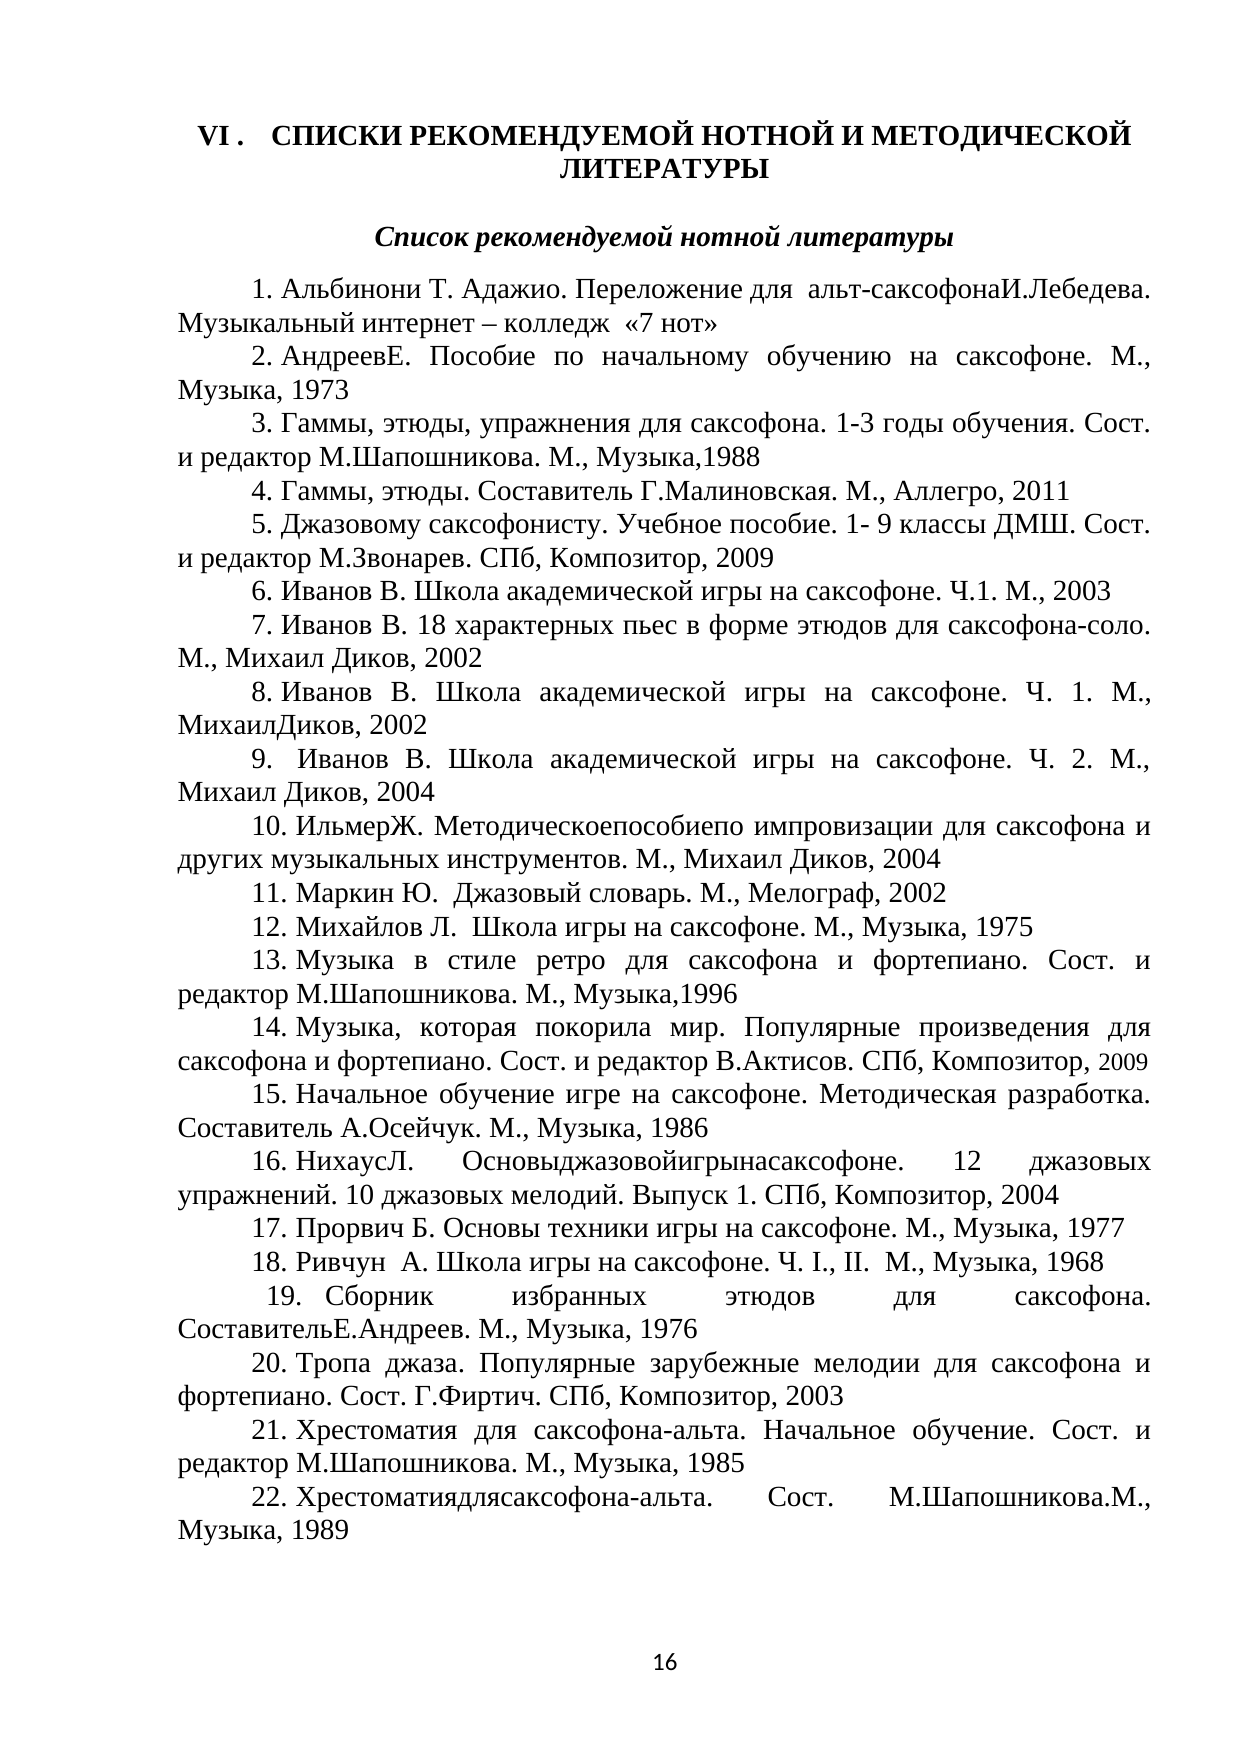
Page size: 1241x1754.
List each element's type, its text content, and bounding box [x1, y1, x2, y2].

list Начальное обучение игре на саксофоне. Методическая разработка. Составитель А.Осейчук. М., Музыка, 1986 [177, 1076, 1152, 1143]
list ИльмерЖ. Методическоепособиепо импровизации для саксофона и других музыкальных инструментов. М., Михаил Диков, 2004 [177, 808, 1152, 875]
list Прорвич Б. Основы техники игры на саксофоне. М., Музыка, 1977 [177, 1211, 1152, 1244]
list Иванов В. Школа академической игры на саксофоне. Ч. 2. М., Михаил Диков, 2004 [177, 741, 1152, 808]
list Тропа джаза. Популярные зарубежные мелодии для саксофона и фортепиано. Сост. Г.Фиртич. СПб, Композитор, 2003 [177, 1345, 1152, 1412]
list Хрестоматиядлясаксофона-альта. Сост. М.Шапошникова.М., Музыка, 1989 [177, 1479, 1152, 1546]
list Гаммы, этюды. Составитель Г.Малиновская. М., Аллегро, 2011 [177, 473, 1152, 506]
list Ривчун А. Школа игры на саксофоне. Ч. I., II. М., Музыка, 1968 [177, 1244, 1152, 1278]
list Иванов В. Школа академической игры на саксофоне. Ч.1. М., 2003 [177, 573, 1152, 607]
list Хрестоматия для саксофона-альта. Начальное обучение. Сост. и редактор М.Шапошникова. М., Музыка, 1985 [177, 1412, 1152, 1479]
list Альбинони Т. Адажио. Переложение для альт-саксофонаИ.Лебедева. Музыкальный интернет – колледж «7 нот» [177, 271, 1152, 338]
text VI . СПИСКИ РЕКОМЕНДУЕМОЙ НОТНОЙ И МЕТОДИЧЕСКОЙ ЛИТЕРАТУРЫ [177, 118, 1152, 185]
list Гаммы, этюды, упражнения для саксофона. 1-3 годы обучения. Сост. и редактор М.Шапошникова. М., Музыка,1988 [177, 406, 1152, 473]
list Джазовому саксофонисту. Учебное пособие. 1- 9 классы ДМШ. Сост. и редактор М.Звонарев. СПб, Композитор, 2009 [177, 506, 1152, 573]
list Михайлов Л. Школа игры на саксофоне. М., Музыка, 1975 [177, 909, 1152, 942]
text Список рекомендуемой нотной литературы [177, 219, 1152, 252]
list Музыка в стиле ретро для саксофона и фортепиано. Сост. и редактор М.Шапошникова. М., Музыка,1996 [177, 942, 1152, 1009]
list НихаусЛ. Основыджазовойигрынасаксофоне. 12 джазовых упражнений. 10 джазовых мелодий. Выпуск 1. СПб, Композитор, 2004 [177, 1143, 1152, 1211]
list Иванов В. 18 характерных пьес в форме этюдов для саксофона-соло. М., Михаил Диков, 2002 [177, 607, 1152, 674]
list АндреевЕ. Пособие по начальному обучению на саксофоне. М., Музыка, 1973 [177, 338, 1152, 406]
list Маркин Ю. Джазовый словарь. М., Мелограф, 2002 [177, 875, 1152, 909]
list Иванов В. Школа академической игры на саксофоне. Ч. 1. М., МихаилДиков, 2002 [177, 674, 1152, 741]
list Сборник избранных этюдов для саксофона. СоставительЕ.Андреев. М., Музыка, 1976 [177, 1278, 1152, 1345]
list Музыка, которая покорила мир. Популярные произведения для саксофона и фортепиано. Сост. и редактор В.Актисов. СПб, Композитор, 2009 [177, 1009, 1152, 1076]
